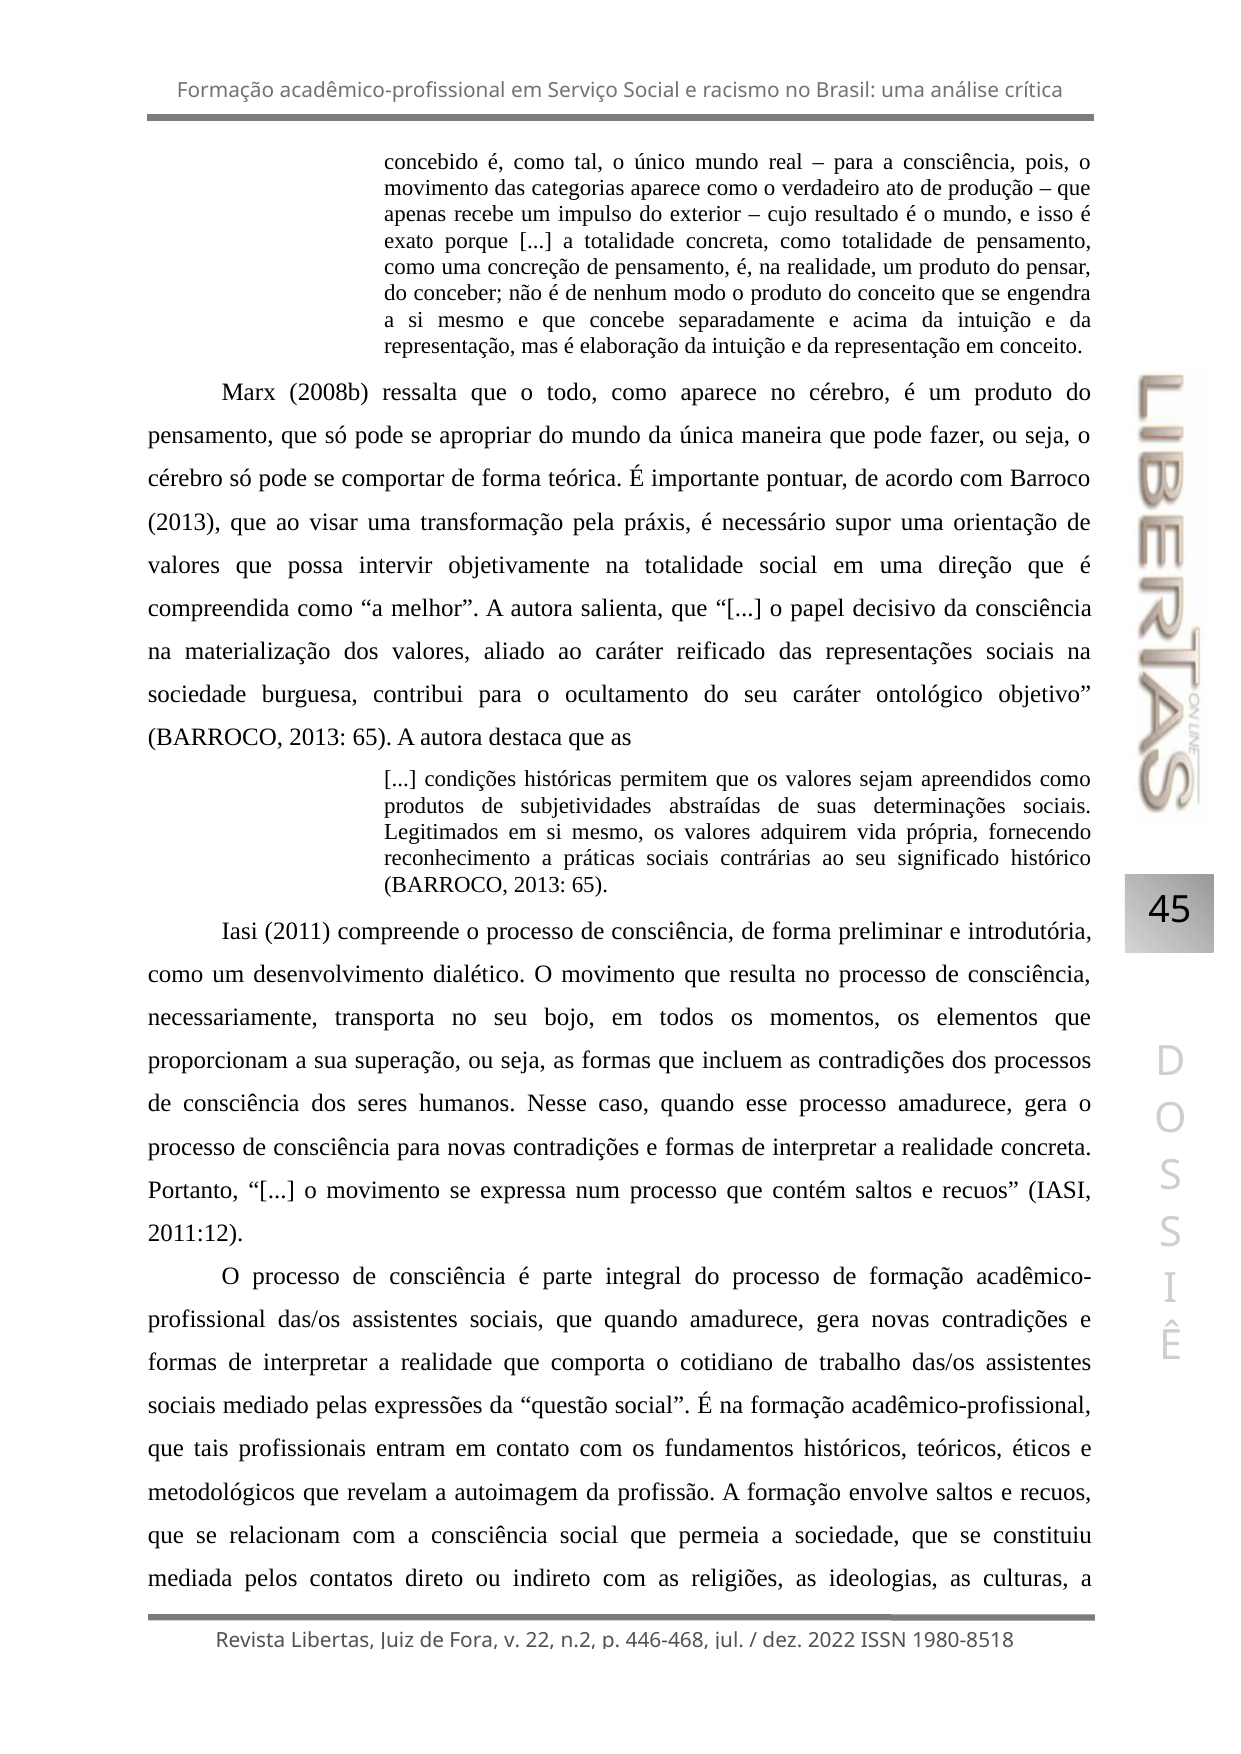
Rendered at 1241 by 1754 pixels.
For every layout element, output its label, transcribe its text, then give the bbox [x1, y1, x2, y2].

text Marx (2008b) ressalta que o todo, como aparece no cérebro, é um produto do pensamento, que só pode se apropriar do mundo da única maneira que pode fazer, ou seja, o cérebro só pode se comportar de forma teórica. É importante pontuar, de acordo com Barroco (2013), que ao visar uma transformação pela práxis, é necessário supor uma orientação de valores que possa intervir objetivamente na totalidade social em uma direção que é compreendida como “a melhor”. A autora salienta, que “[...] o papel decisivo da consciência na materialização dos valores, aliado ao caráter reificado das representações sociais na sociedade burguesa, contribui para o ocultamento do seu caráter ontológico objetivo” (BARROCO, 2013: 65). A autora destaca que as [148, 377, 1092, 751]
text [148, 1261, 1092, 1592]
text Iasi (2011) compreende o processo de consciência, de forma preliminar e introdutória, como um desenvolvimento dialético. O movimento que resulta no processo de consciência, necessariamente, transporta no seu bojo, em todos os momentos, os elementos que proporcionam a sua superação, ou seja, as formas que incluem as contradições dos processos de consciência dos seres humanos. Nesse caso, quando esse processo amadurece, gera o processo de consciência para novas contradições e formas de interpretar a realidade concreta. Portanto, “[...] o movimento se expressa num processo que contém saltos e recuos” (IASI, 2011:12). [148, 916, 1092, 1247]
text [384, 148, 1092, 358]
picture [1133, 364, 1209, 827]
text [...] condições históricas permitem que os valores sejam apreendidos como produtos de subjetividades abstraídas de suas determinações sociais. Legitimados em si mesmo, os valores adquirem vida própria, fornecendo reconhecimento a práticas sociais contrárias ao seu significado histórico (BARROCO, 2013: 65). [384, 765, 1092, 897]
